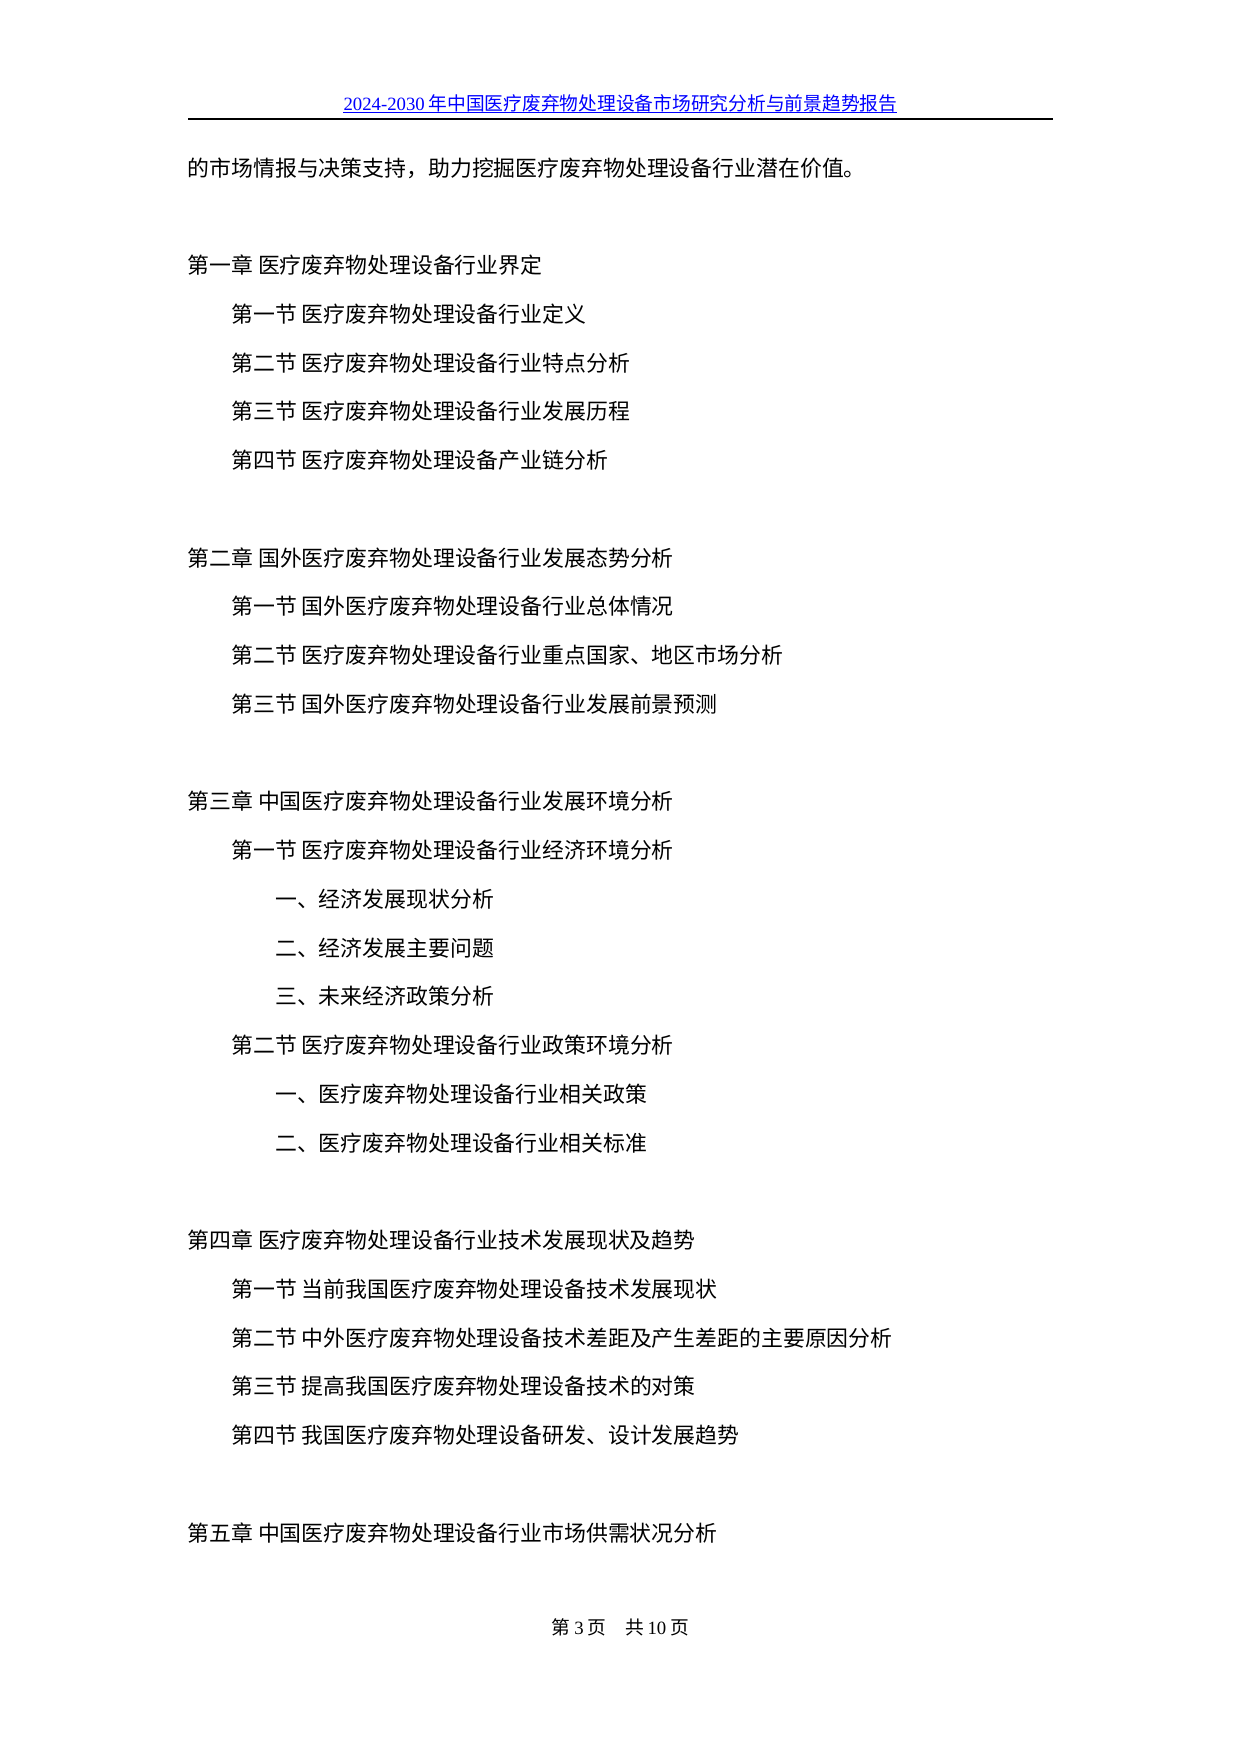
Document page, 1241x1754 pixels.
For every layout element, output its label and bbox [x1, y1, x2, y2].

text [187, 150, 1053, 1548]
